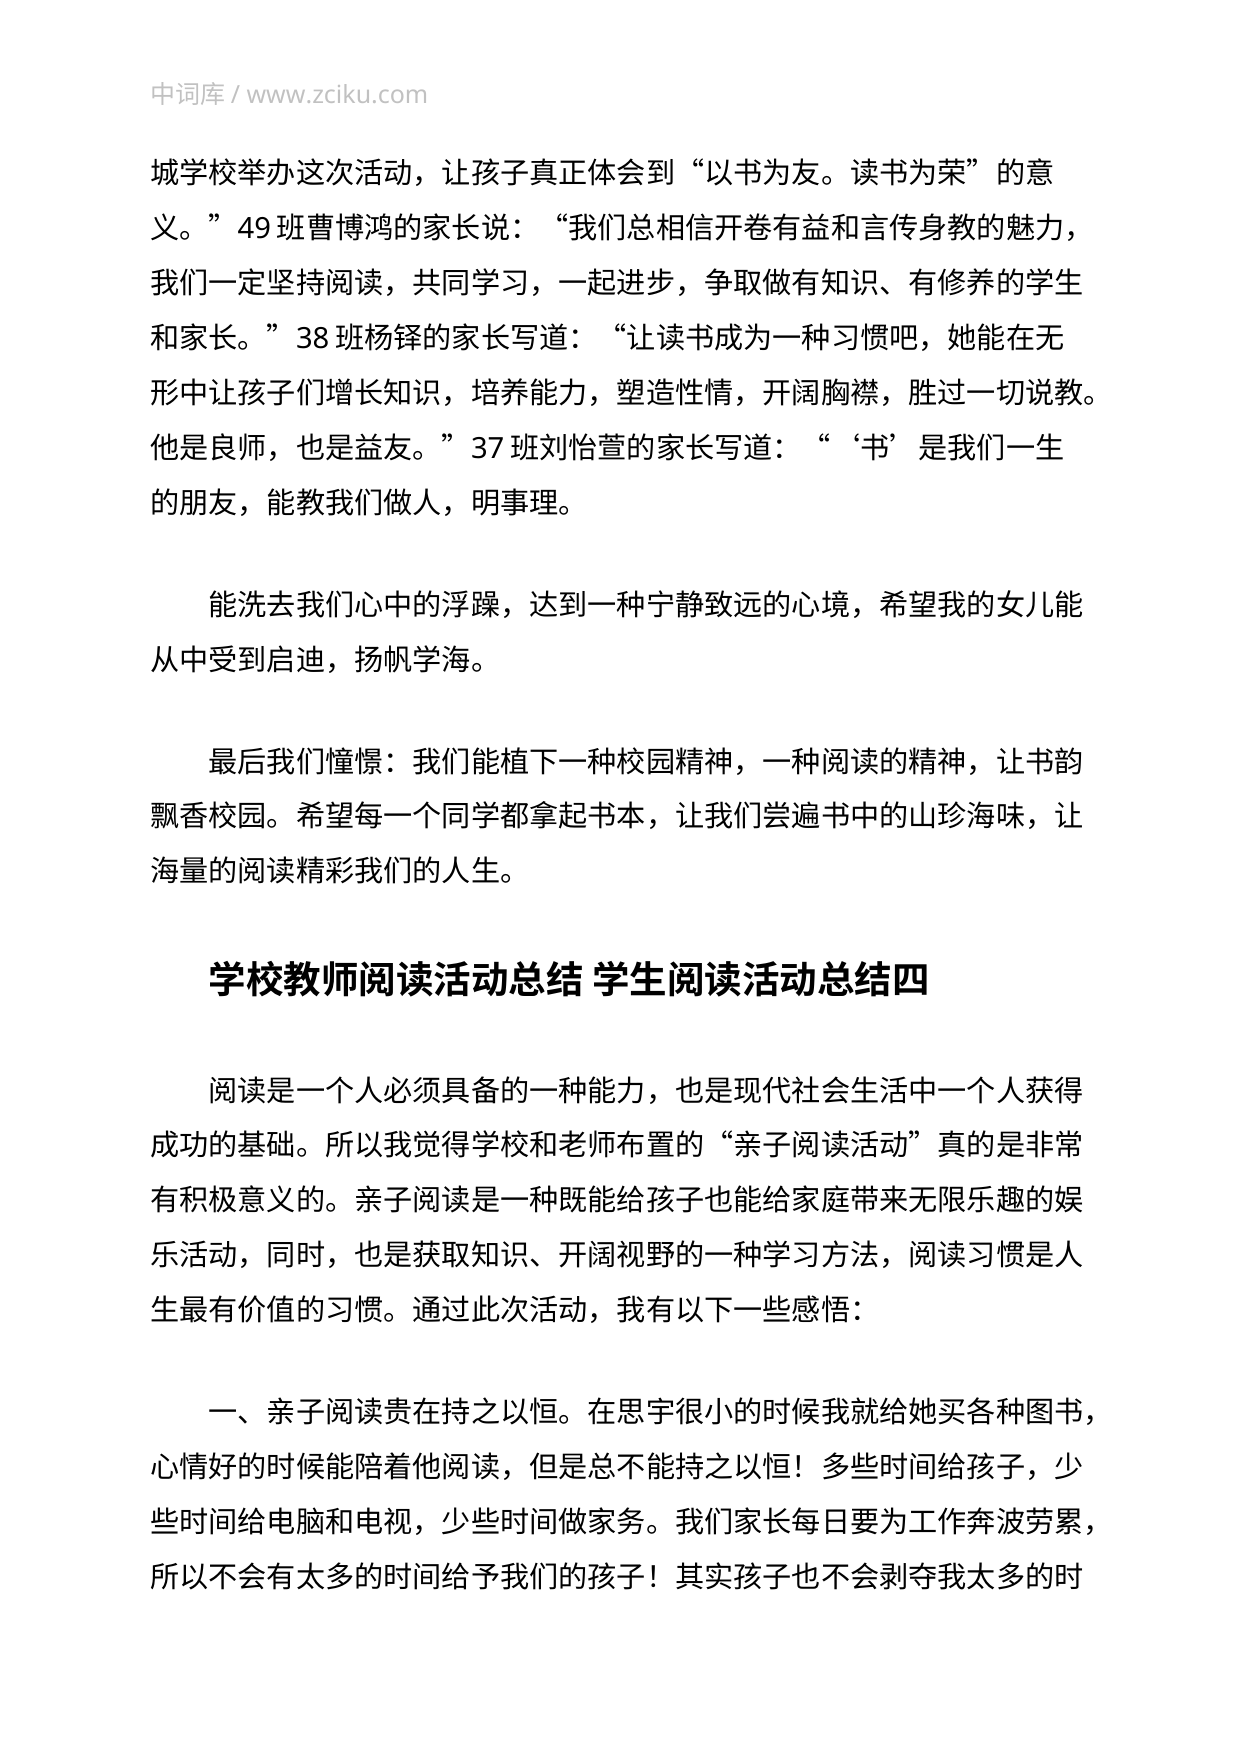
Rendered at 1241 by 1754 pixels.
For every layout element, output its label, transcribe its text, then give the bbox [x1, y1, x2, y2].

text 阅读是一个人必须具备的一种能力，也是现代社会生活中一个人获得成功的基础。所以我觉得学校和老师布置的“亲子阅读活动”真的是非常有积极意义的。亲子阅读是一种既能给孩子也能给家庭带来无限乐趣的娱乐活动，同时，也是获取知识、开阔视野的一种学习方法，阅读习惯是人生最有价值的习惯。通过此次活动，我有以下一些感悟： [150, 1067, 1090, 1329]
text 能洗去我们心中的浮躁，达到一种宁静致远的心境，希望我的女儿能从中受到启迪，扬帆学海。 [150, 581, 1090, 679]
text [150, 1388, 1090, 1595]
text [150, 150, 1090, 522]
text 最后我们憧憬：我们能植下一种校园精神，一种阅读的精神，让书韵飘香校园。希望每一个同学都拿起书本，让我们尝遍书中的山珍海味，让海量的阅读精彩我们的人生。 [150, 738, 1090, 890]
text 学校教师阅读活动总结 学生阅读活动总结四 [150, 950, 1090, 1004]
